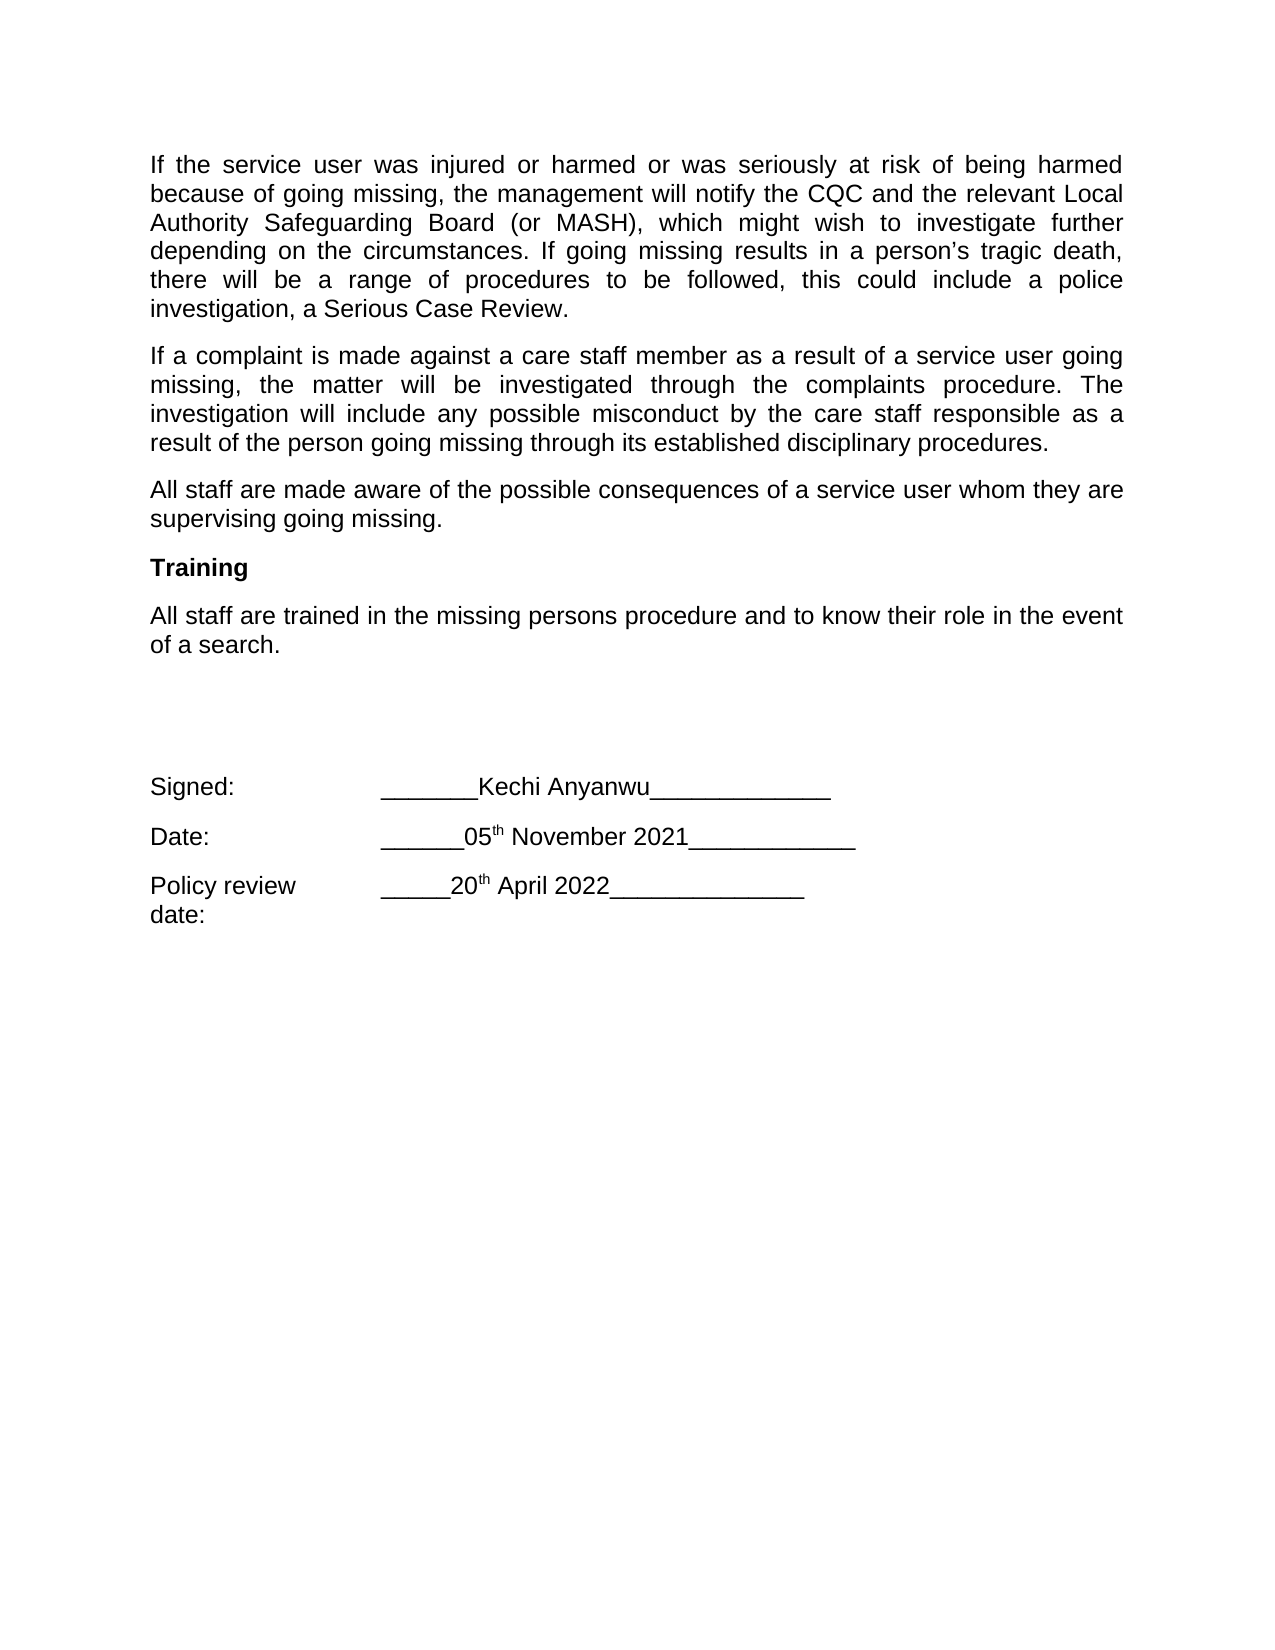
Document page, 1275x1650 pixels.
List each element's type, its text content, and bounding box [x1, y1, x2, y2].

text All staff are made aware of the possible consequences of a service user whom they are supervising going missing. [150, 475, 1125, 532]
table_header _______Kechi Anyanwu_____________ [370, 772, 869, 822]
table_cell Policy review date: [139, 871, 369, 949]
text If a complaint is made against a care staff member as a result of a service user going missing, the matter will be investigated through the complaints procedure. The investigation will include any possible misconduct by the care staff responsible as a result of the person going missing through its established disciplinary procedures. [150, 341, 1125, 456]
table_cell _____20th April 2022______________ [370, 871, 869, 949]
subtitle Training [150, 553, 1125, 582]
table_cell Date: [139, 822, 369, 871]
text If the service user was injured or harmed or was seriously at risk of being harmed because of going missing, the management will notify the CQC and the relevant Local Authority Safeguarding Board (or MASH), which might wish to investigate further depending on the circumstances. If going missing results in a person’s tragic death, there will be a range of procedures to be followed, this could include a police investigation, a Serious Case Review. [150, 150, 1125, 322]
table_header Signed: [139, 772, 369, 822]
text All staff are trained in the missing persons procedure and to know their role in the event of a search. [150, 601, 1125, 658]
table_cell ______05th November 2021____________ [370, 822, 869, 871]
